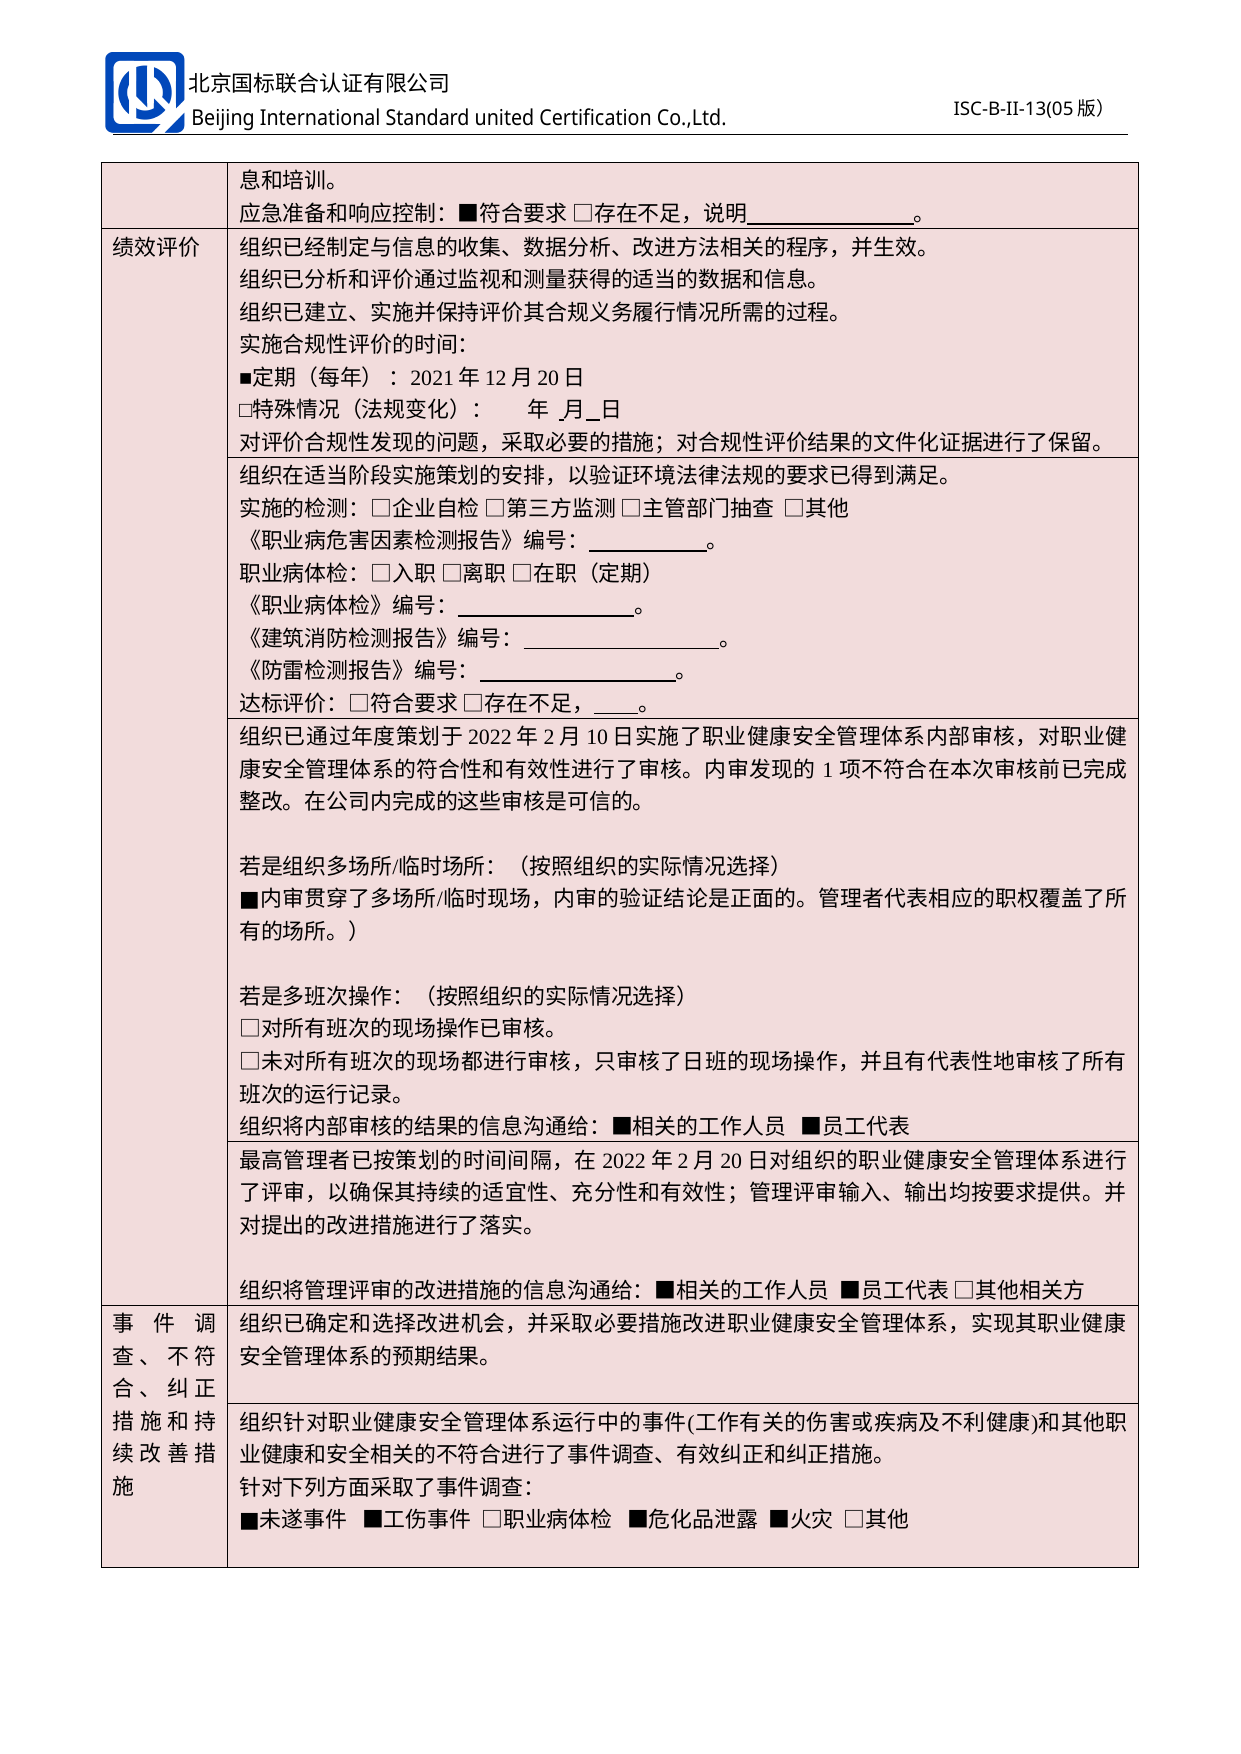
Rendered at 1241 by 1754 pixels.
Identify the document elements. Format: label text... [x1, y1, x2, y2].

table_cell 绩效评价 [102, 229, 227, 1305]
table_cell 组织已确定和选择改进机会，并采取必要措施改进职业健康安全管理体系，实现其职业健康安全管理体系的预期结果。 [228, 1306, 1138, 1403]
table_cell 最高管理者已按策划的时间间隔，在2022年2月20日对组织的职业健康安全管理体系进行了评审，以确保其持续的适宜性、充分性和有效性；管理评审输入、输出均按要求提供。并对提出的改进措施进行了落实。 组织将管理评审的改进措施的信息沟通给：■相关的工作人员 ■员工代表 □其他相关方 [228, 1142, 1138, 1305]
table_cell 组织已通过年度策划于2022年2月10日实施了职业健康安全管理体系内部审核，对职业健康安全管理体系的符合性和有效性进行了审核。内审发现的 1 项不符合在本次审核前已完成整改。在公司内完成的这些审核是可信的。 若是组织多场所/临时场所：（按照组织的实际情况选择） ■内审贯穿了多场所/临时现场，内审的验证结论是正面的。管理者代表相应的职权覆盖了所有的场所。） 若是多班次操作：（按照组织的实际情况选择） □对所有班次的现场操作已审核。 □未对所有班次的现场都进行审核，只审核了日班的现场操作，并且有代表性地审核了所有班次的运行记录。 组织将内部审核的结果的信息沟通给：■相关的工作人员 ■员工代表 [228, 719, 1138, 1141]
table_cell 组织在适当阶段实施策划的安排，以验证环境法律法规的要求已得到满足。 实施的检测：□企业自检 □第三方监测 □主管部门抽查 □其他 《职业病危害因素检测报告》编号： 。 职业病体检：□入职 □离职 □在职（定期） 《职业病体检》编号： 。 《建筑消防检测报告》编号： 。 《防雷检测报告》编号： 。 达标评价：□符合要求 □存在不足， 。 [228, 458, 1138, 718]
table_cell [228, 1404, 1138, 1567]
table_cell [228, 163, 1138, 228]
table_cell 组织已经制定与信息的收集、数据分析、改进方法相关的程序，并生效。 组织已分析和评价通过监视和测量获得的适当的数据和信息。 组织已建立、实施并保持评价其合规义务履行情况所需的过程。 实施合规性评价的时间： ■定期（每年） ：2021年12月20日 □特殊情况（法规变化）： 年 月 日 对评价合规性发现的问题，采取必要的措施；对合规性评价结果的文件化证据进行了保留。 [228, 229, 1138, 457]
table_cell 事件调查、不符合、纠正措施和持续改善措施 [102, 1306, 227, 1567]
picture [105, 52, 185, 133]
